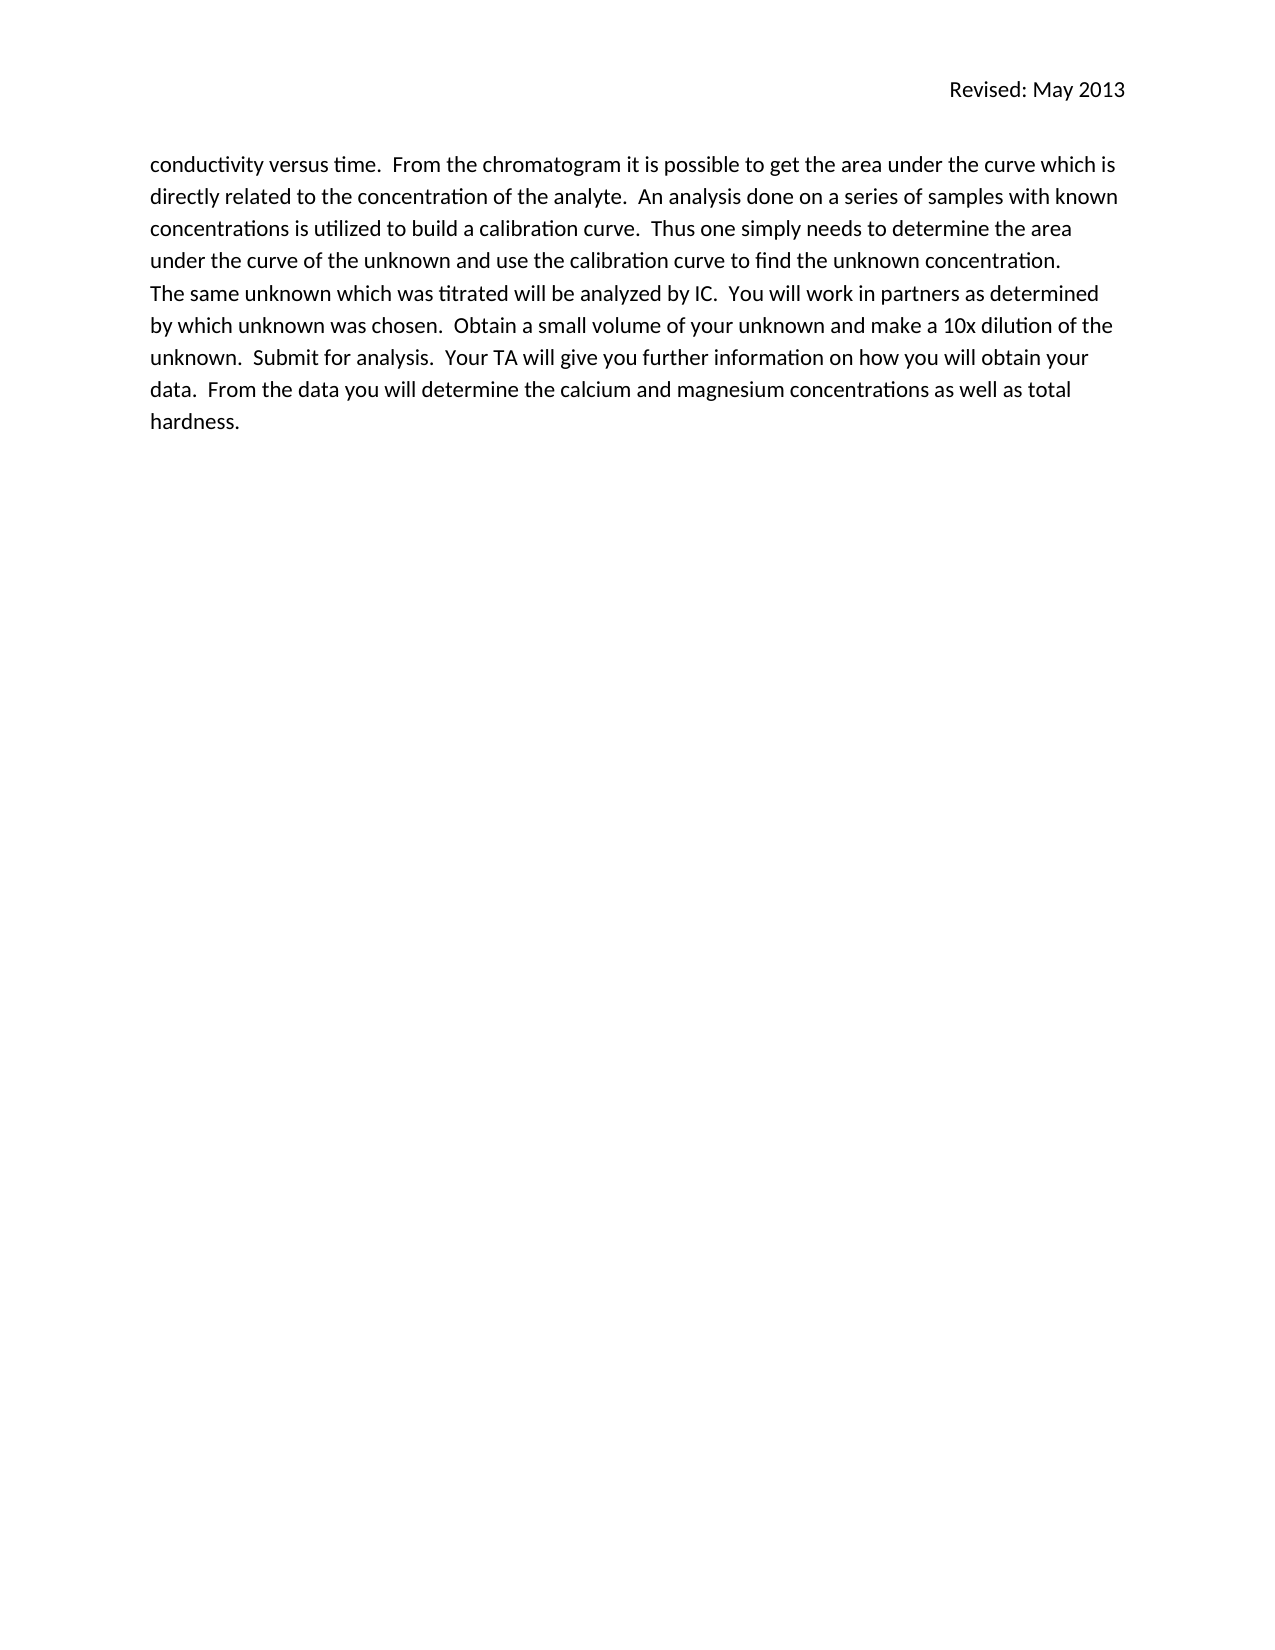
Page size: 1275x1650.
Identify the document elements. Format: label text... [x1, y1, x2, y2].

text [150, 150, 1125, 274]
text The same unknown which was titrated will be analyzed by IC. You will work in partners as determined by which unknown was chosen. Obtain a small volume of your unknown and make a 10x dilution of the unknown. Submit for analysis. Your TA will give you further information on how you will obtain your data. From the data you will determine the calcium and magnesium concentrations as well as total hardness. [150, 279, 1125, 436]
